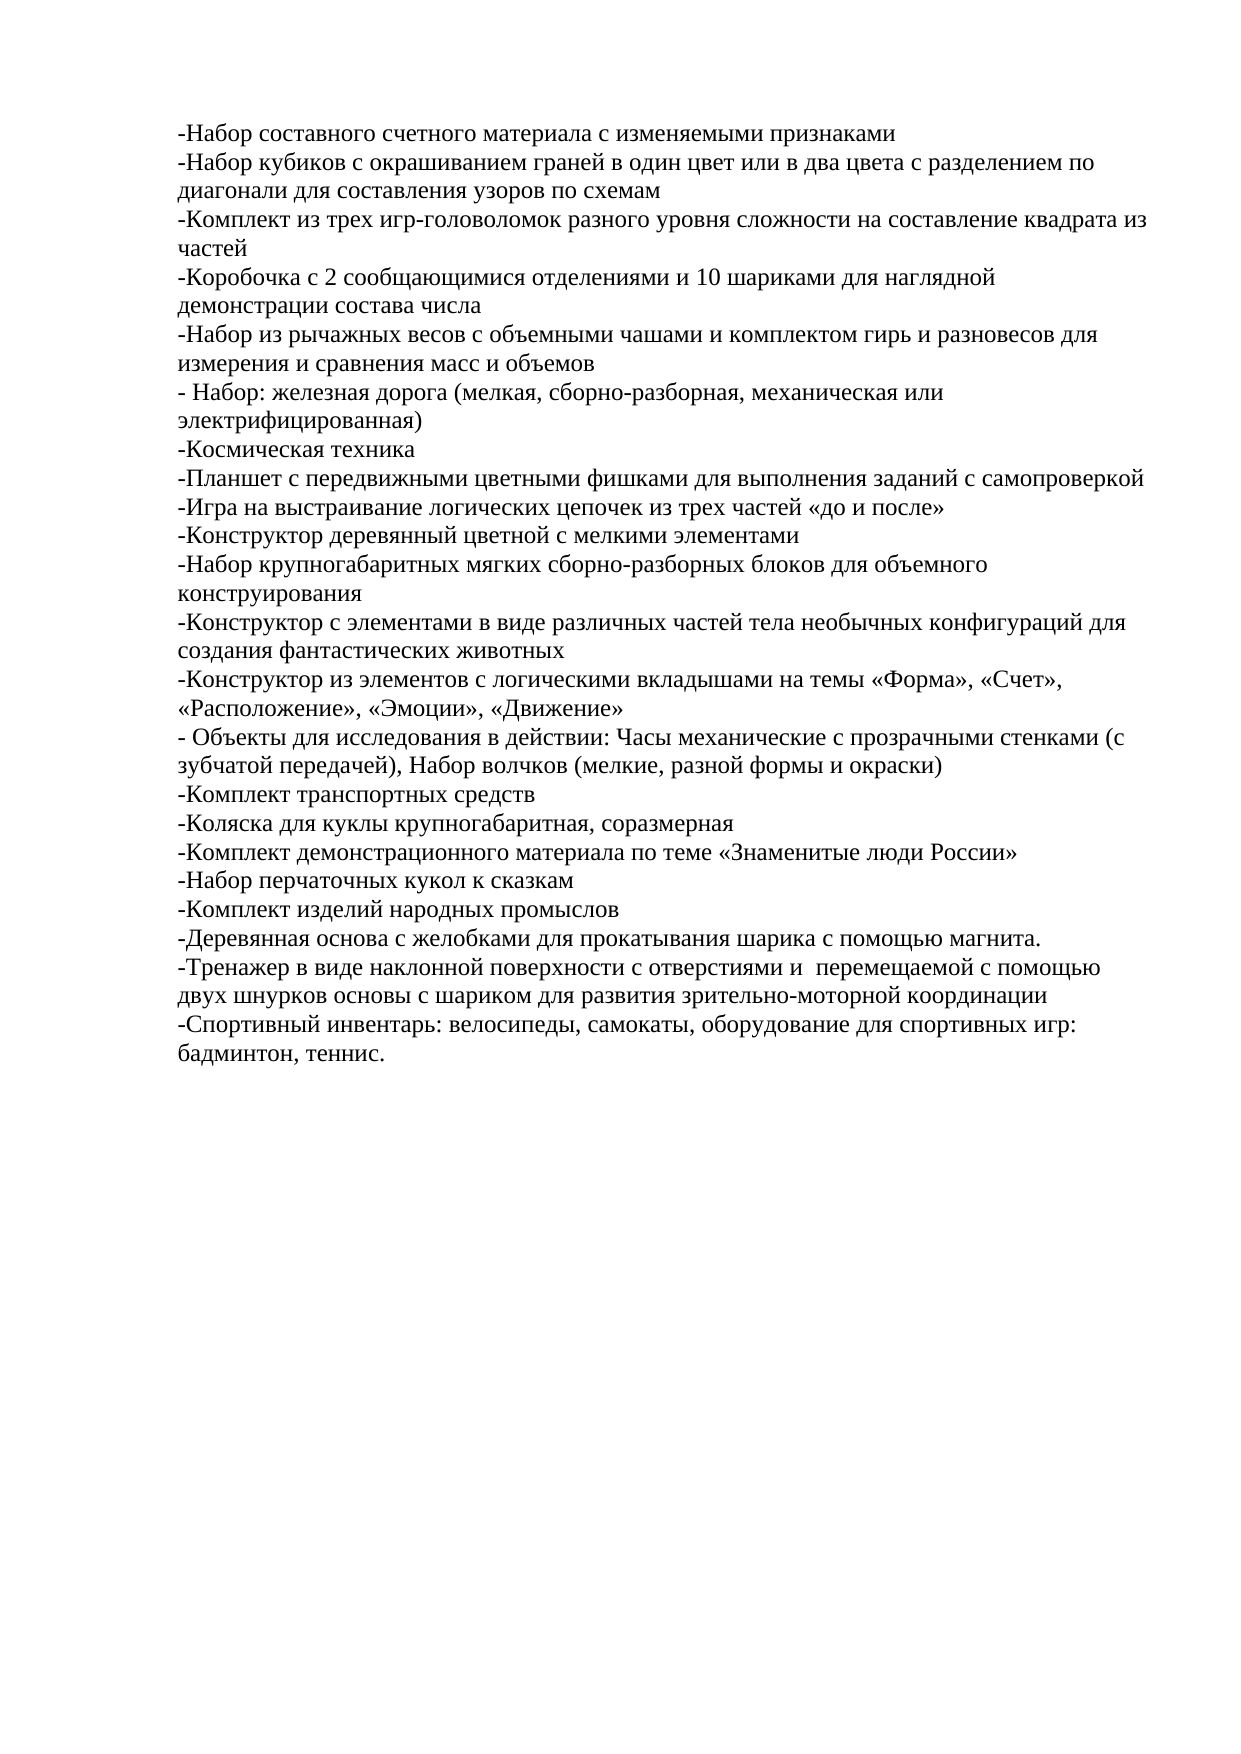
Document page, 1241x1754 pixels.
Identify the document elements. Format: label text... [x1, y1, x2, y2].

text -Спортивный инвентарь: велосипеды, самокаты, оборудование для спортивных игр: бадминтон, теннис. [177, 1009, 1152, 1067]
text -Комплект из трех игр-головоломок разного уровня сложности на составление квадрата из частей [177, 204, 1152, 262]
text -Космическая техника [177, 434, 1152, 463]
text -Комплект изделий народных промыслов [177, 894, 1152, 923]
text -Комплект демонстрационного материала по теме «Знаменитые люди России» [177, 837, 1152, 866]
text -Конструктор деревянный цветной с мелкими элементами [177, 521, 1152, 549]
text -Конструктор из элементов с логическими вкладышами на темы «Форма», «Счет», «Расположение», «Эмоции», «Движение» [177, 664, 1152, 722]
text -Набор составного счетного материала с изменяемыми признаками [177, 118, 1152, 147]
text -Набор кубиков с окрашиванием граней в один цвет или в два цвета с разделением по диагонали для составления узоров по схемам [177, 147, 1152, 204]
text -Набор крупногабаритных мягких сборно-разборных блоков для объемного конструирования [177, 549, 1152, 607]
text -Деревянная основа с желобками для прокатывания шарика с помощью магнита. [177, 923, 1152, 952]
text -Тренажер в виде наклонной поверхности с отверстиями и перемещаемой с помощью двух шнурков основы с шариком для развития зрительно-моторной координации [177, 952, 1152, 1009]
text -Набор из рычажных весов с объемными чашами и комплектом гирь и разновесов для измерения и сравнения масс и объемов [177, 319, 1152, 377]
text -Комплект транспортных средств [177, 779, 1152, 808]
text - Набор: железная дорога (мелкая, сборно-разборная, механическая или электрифицированная) [177, 377, 1152, 434]
text -Планшет с передвижными цветными фишками для выполнения заданий с самопроверкой [177, 463, 1152, 492]
text -Коробочка с 2 сообщающимися отделениями и 10 шариками для наглядной демонстрации состава числа [177, 262, 1152, 319]
text -Коляска для куклы крупногабаритная, соразмерная [177, 808, 1152, 837]
text -Конструктор с элементами в виде различных частей тела необычных конфигураций для создания фантастических животных [177, 607, 1152, 664]
text - Объекты для исследования в действии: Часы механические с прозрачными стенками (с зубчатой передачей), Набор волчков (мелкие, разной формы и окраски) [177, 722, 1152, 779]
text -Игра на выстраивание логических цепочек из трех частей «до и после» [177, 492, 1152, 521]
text -Набор перчаточных кукол к сказкам [177, 866, 1152, 894]
